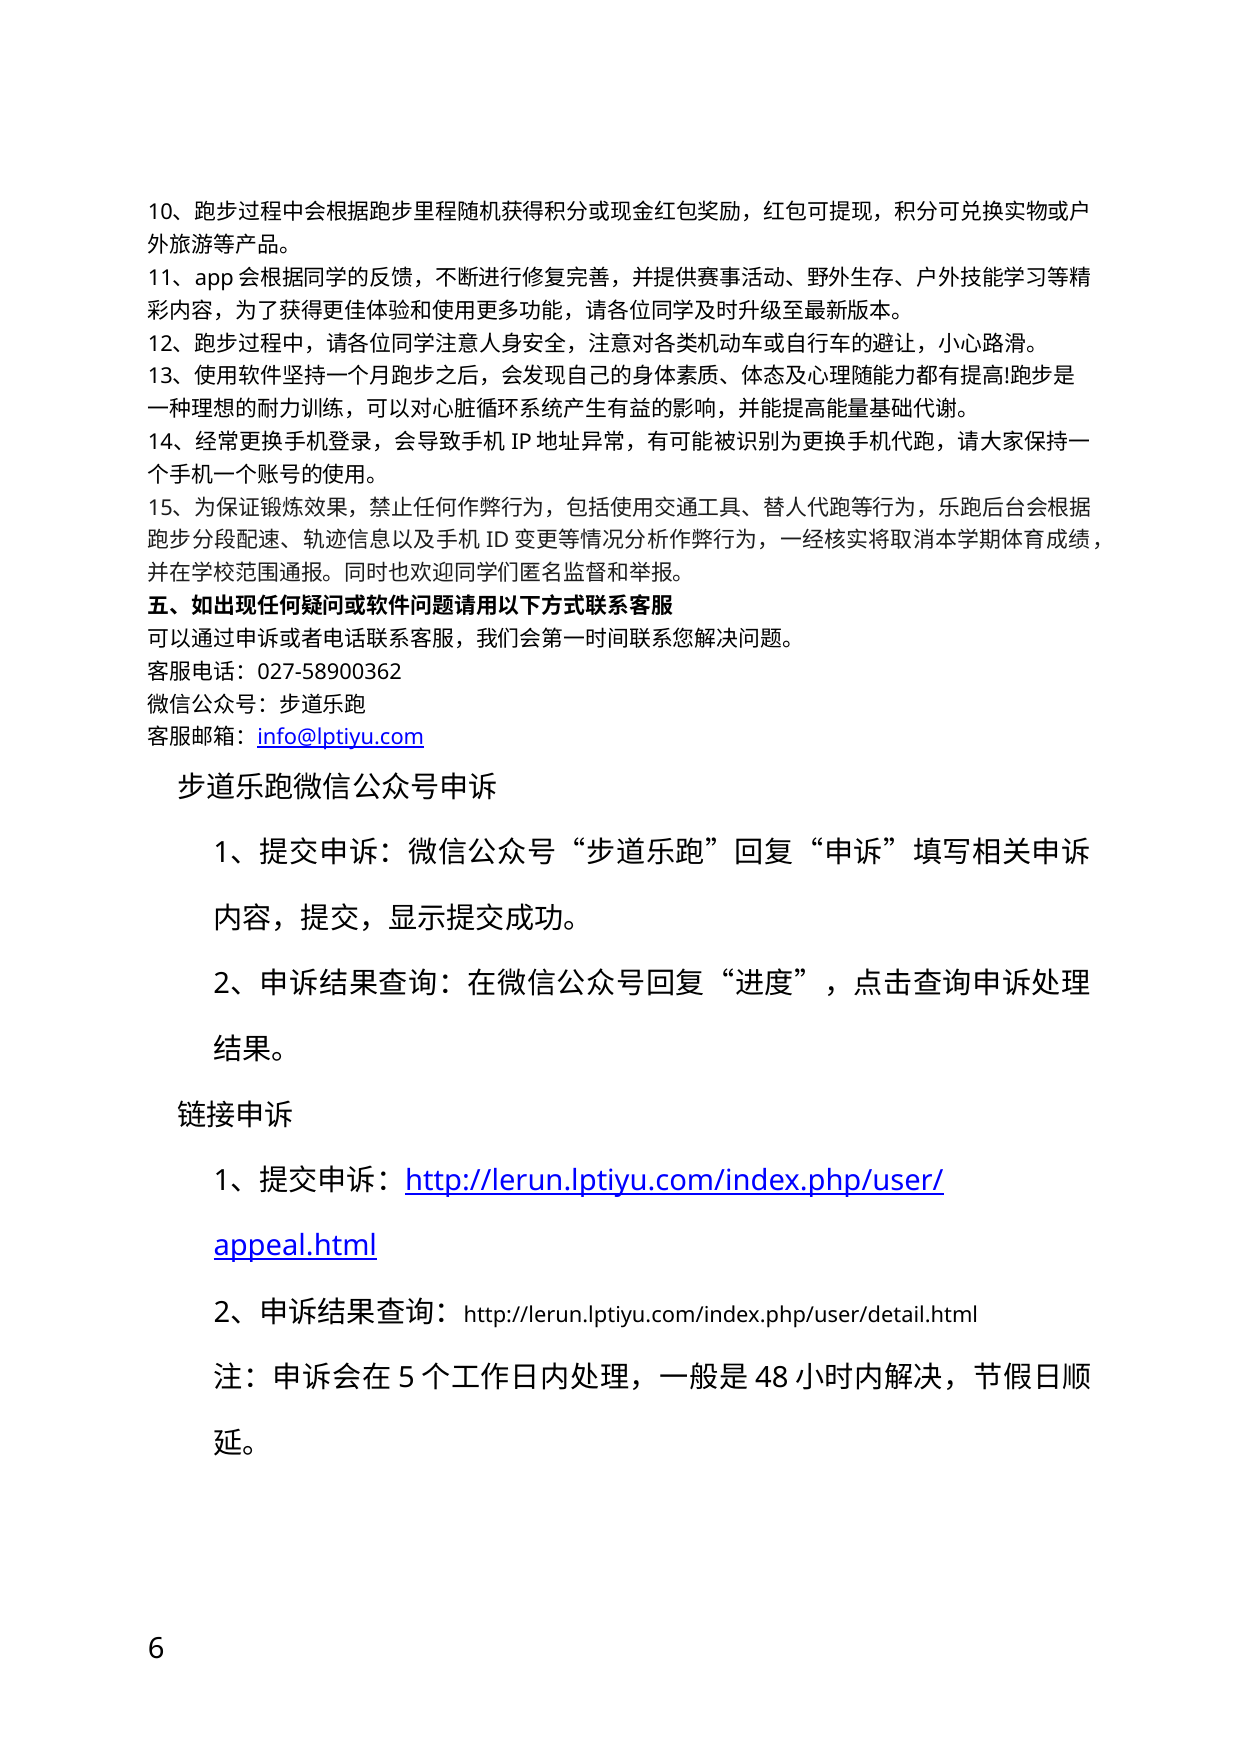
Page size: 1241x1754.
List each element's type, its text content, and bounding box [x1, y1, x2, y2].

text 步道乐跑微信公众号申诉 [148, 752, 1093, 817]
text 11、app会根据同学的反馈，不断进行修复完善，并提供赛事活动、野外生存、户外技能学习等精彩内容，为了获得更佳体验和使用更多功能，请各位同学及时升级至最新版本。 [148, 259, 1093, 325]
text 12、跑步过程中，请各位同学注意人身安全，注意对各类机动车或自行车的避让，小心路滑。 [148, 325, 1093, 358]
text 1、提交申诉：微信公众号“步道乐跑”回复“申诉”填写相关申诉内容，提交，显示提交成功。 [213, 817, 1093, 948]
text 14、经常更换手机登录，会导致手机IP地址异常，有可能被识别为更换手机代跑，请大家保持一个手机一个账号的使用。 [148, 423, 1093, 489]
text 可以通过申诉或者电话联系客服，我们会第一时间联系您解决问题。 [148, 620, 1093, 653]
text 2、申诉结果查询：在微信公众号回复“进度”，点击查询申诉处理结果。 [213, 948, 1093, 1080]
text 2、申诉结果查询：http://lerun.lptiyu.com/index.php/user/detail.html [213, 1277, 1093, 1342]
text 1、提交申诉：http://lerun.lptiyu.com/index.php/user/appeal.html [213, 1145, 1093, 1277]
text 客服邮箱：info@lptiyu.com [148, 719, 1093, 752]
text 链接申诉 [148, 1080, 1093, 1145]
text 15、为保证锻炼效果，禁止任何作弊行为，包括使用交通工具、替人代跑等行为，乐跑后台会根据跑步分段配速、轨迹信息以及手机ID变更等情况分析作弊行为，一经核实将取消本学期体育成绩，并在学校范围通报。同时也欢迎同学们匿名监督和举报。 [148, 489, 1093, 588]
text 五、如出现任何疑问或软件问题请用以下方式联系客服 [148, 588, 1093, 620]
text 客服电话：027-58900362 [148, 653, 1093, 686]
text 13、使用软件坚持一个月跑步之后，会发现自己的身体素质、体态及心理随能力都有提高!跑步是一种理想的耐力训练，可以对心脏循环系统产生有益的影响，并能提高能量基础代谢。 [148, 358, 1093, 423]
text 注：申诉会在5个工作日内处理，一般是48小时内解决，节假日顺延。 [213, 1342, 1093, 1473]
text 10、跑步过程中会根据跑步里程随机获得积分或现金红包奖励，红包可提现，积分可兑换实物或户外旅游等产品。 [148, 194, 1093, 259]
text 微信公众号：步道乐跑 [148, 686, 1093, 719]
